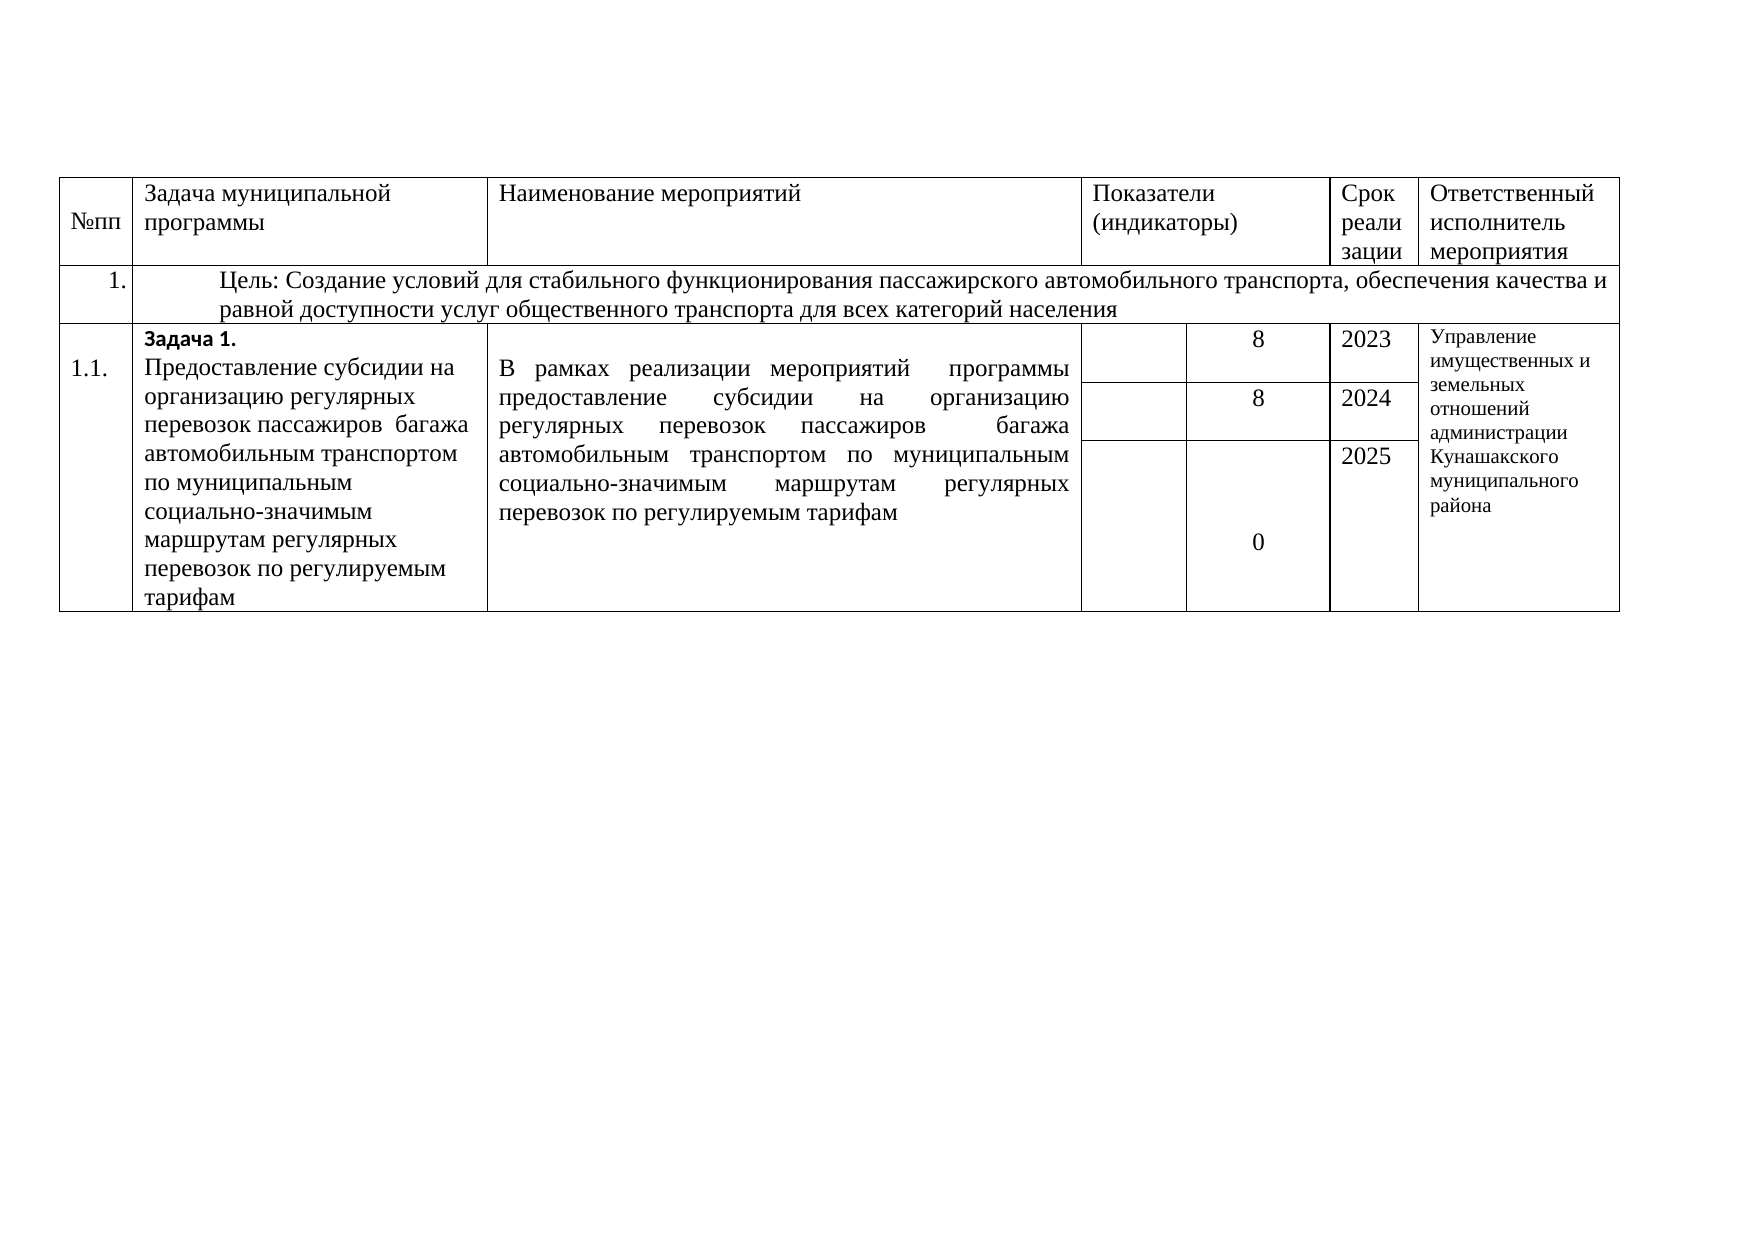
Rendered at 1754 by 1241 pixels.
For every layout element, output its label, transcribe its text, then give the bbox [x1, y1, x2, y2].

table_cell [60, 266, 132, 323]
table_header №пп [60, 178, 132, 264]
table_cell Задача 1. Предоставление субсидии на организацию регулярных перевозок пассажиров багажа автомобильным транспортом по муниципальным социально-значимым маршрутам регулярных перевозок по регулируемым тарифам [133, 324, 487, 611]
table_cell 1.1. [60, 324, 132, 611]
table_cell [1082, 441, 1186, 611]
table_cell 8 [1187, 383, 1329, 440]
table_cell 2023 [1331, 324, 1418, 382]
table_header Срок реализации [1331, 178, 1418, 264]
table_header Показатели (индикаторы) [1082, 178, 1329, 264]
table_cell 2024 [1331, 383, 1418, 440]
table_header Ответственный исполнитель мероприятия [1419, 178, 1619, 264]
table_cell 2025 [1331, 441, 1418, 611]
table_header Задача муниципальной программы [133, 178, 487, 264]
table_cell 8 [1187, 324, 1329, 382]
table_cell 0 [1187, 441, 1329, 611]
table_cell [1082, 383, 1186, 440]
table_cell В рамках реализации мероприятий программы предоставление субсидии на организацию регулярных перевозок пассажиров багажа автомобильным транспортом по муниципальным социально-значимым маршрутам регулярных перевозок по регулируемым тарифам [488, 324, 1081, 611]
table_cell Цель: Создание условий для стабильного функционирования пассажирского автомобильного транспорта, обеспечения качества и равной доступности услуг общественного транспорта для всех категорий населения [133, 266, 1619, 323]
table_cell Управление имущественных и земельных отношений администрации Кунашакского муниципального района [1419, 324, 1619, 611]
table_cell [1082, 324, 1186, 382]
table_header Наименование мероприятий [488, 178, 1081, 264]
